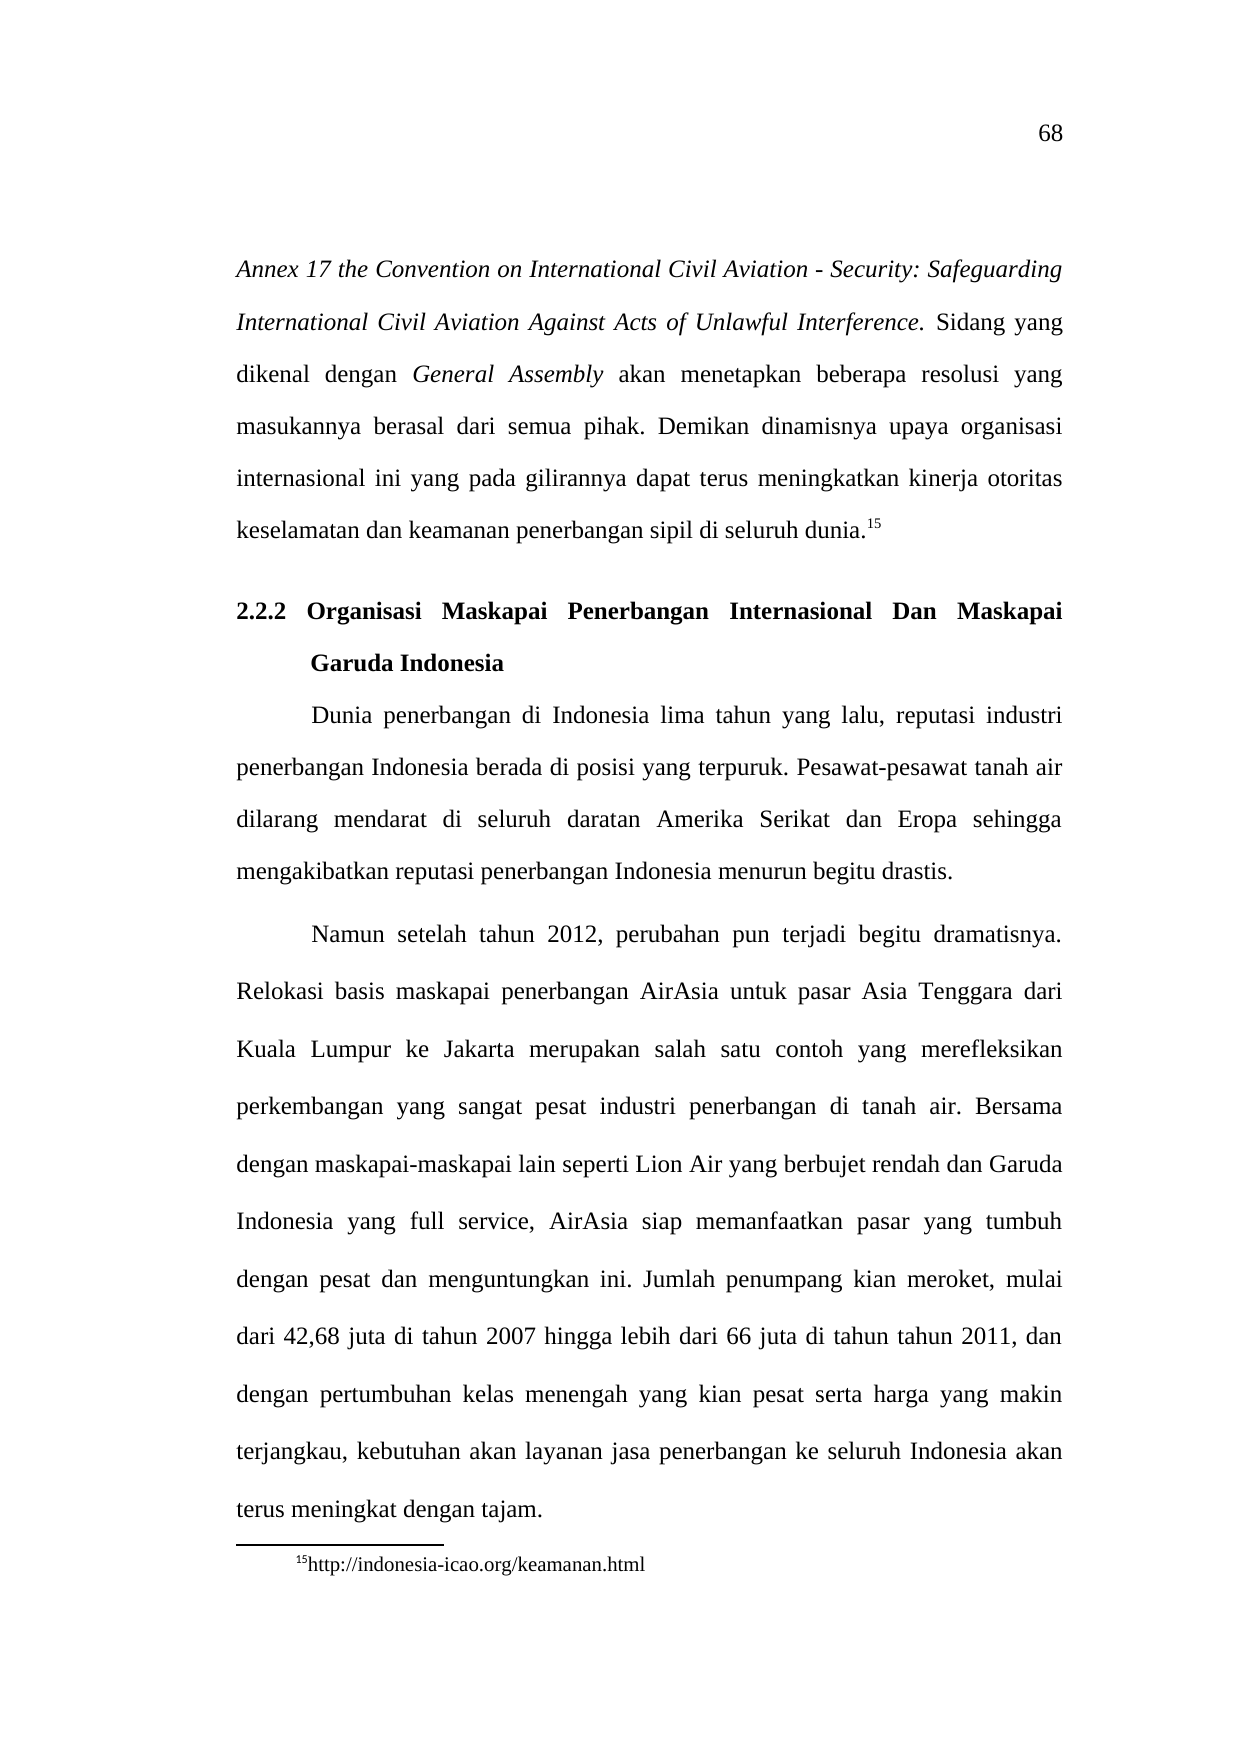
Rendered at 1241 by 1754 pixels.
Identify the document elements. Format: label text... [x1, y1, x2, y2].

text 2.2.2 Organisasi Maskapai Penerbangan Internasional Dan Maskapai Garuda Indonesia [236, 577, 1063, 682]
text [236, 236, 1063, 549]
text Dunia penerbangan di Indonesia lima tahun yang lalu, reputasi industri penerbangan Indonesia berada di posisi yang terpuruk. Pesawat-pesawat tanah air dilarang mendarat di seluruh daratan Amerika Serikat dan Eropa sehingga mengakibatkan reputasi penerbangan Indonesia menurun begitu drastis. [236, 682, 1063, 890]
text Namun setelah tahun 2012, perubahan pun terjadi begitu dramatisnya. Relokasi basis maskapai penerbangan AirAsia untuk pasar Asia Tenggara dari Kuala Lumpur ke Jakarta merupakan salah satu contoh yang merefleksikan perkembangan yang sangat pesat industri penerbangan di tanah air. Bersama dengan maskapai-maskapai lain seperti Lion Air yang berbujet rendah dan Garuda Indonesia yang full service, AirAsia siap memanfaatkan pasar yang tumbuh dengan pesat dan menguntungkan ini. Jumlah penumpang kian meroket, mulai dari 42,68 juta di tahun 2007 hingga lebih dari 66 juta di tahun tahun 2011, dan dengan pertumbuhan kelas menengah yang kian pesat serta harga yang makin terjangkau, kebutuhan akan layanan jasa penerbangan ke seluruh Indonesia akan terus meningkat dengan tajam. [236, 919, 1063, 1522]
